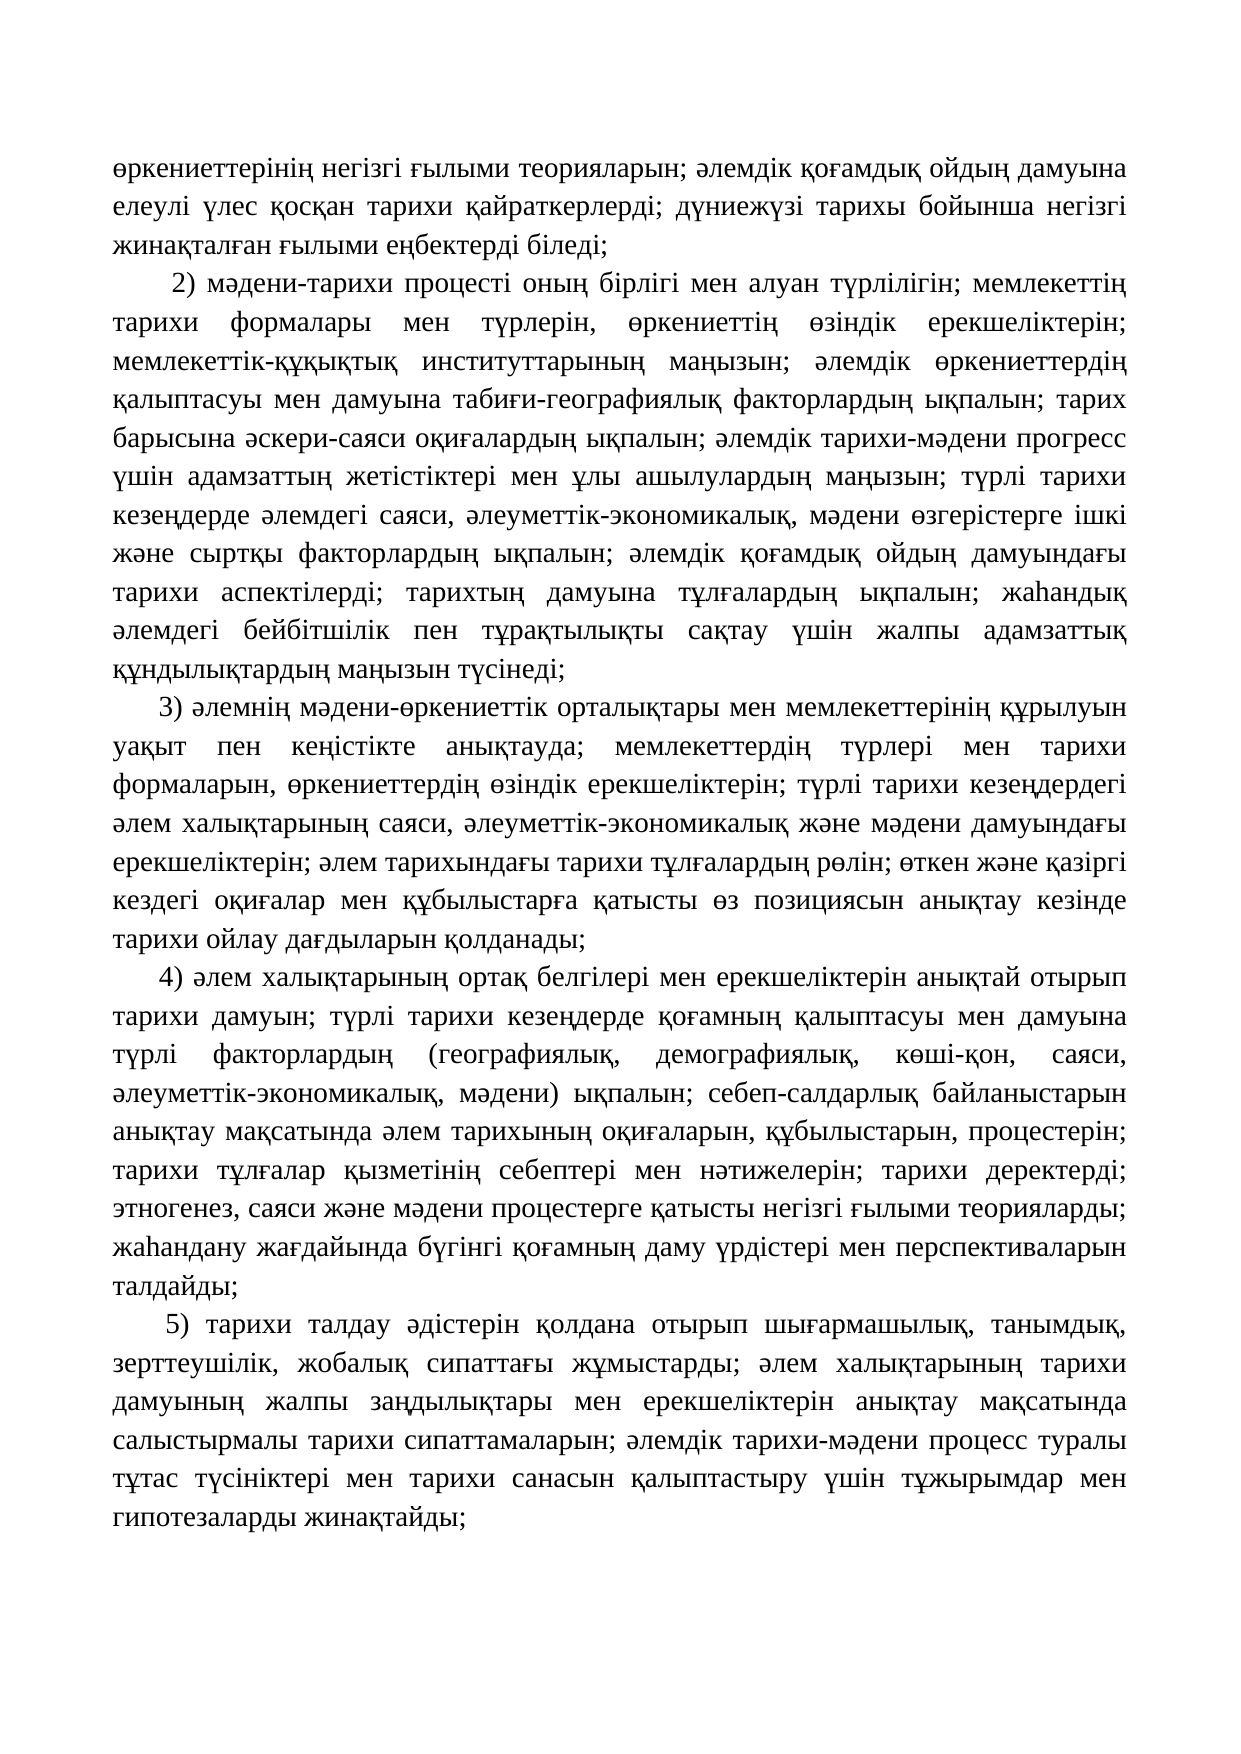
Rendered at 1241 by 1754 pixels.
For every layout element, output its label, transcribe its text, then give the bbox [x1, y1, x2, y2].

text 4) әлем халықтарының ортақ белгілері мен ерекшеліктерін анықтай отырып тарихи дамуын; түрлі тарихи кезеңдерде қоғамның қалыптасуы мен дамуына түрлі факторлардың (географиялық, демографиялық, көші-қон, саяси, әлеуметтік-экономикалық, мәдени) ықпалын; себеп-салдарлық байланыстарын анықтау мақсатында әлем тарихының оқиғаларын, құбылыстарын, процестерін; тарихи тұлғалар қызметінің себептері мен нәтижелерін; тарихи деректерді; этногенез, саяси және мәдени процестерге қатысты негізгі ғылыми теорияларды; жаһандану жағдайында бүгінгі қоғамның даму үрдістері мен перспективаларын талдайды; [112, 959, 1128, 1301]
text 2) мәдени-тарихи процесті оның бірлігі мен алуан түрлілігін; мемлекеттің тарихи формалары мен түрлерін, өркениеттің өзіндік ерекшеліктерін; мемлекеттік-құқықтық институттарының маңызын; әлемдік өркениеттердің қалыптасуы мен дамуына табиғи-географиялық факторлардың ықпалын; тарих барысына әскери-саяси оқиғалардың ықпалын; әлемдік тарихи-мәдени прогресс үшін адамзаттың жетістіктері мен ұлы ашылулардың маңызын; түрлі тарихи кезеңдерде әлемдегі саяси, әлеуметтік-экономикалық, мәдени өзгерістерге ішкі және сыртқы факторлардың ықпалын; әлемдік қоғамдық ойдың дамуындағы тарихи аспектілерді; тарихтың дамуына тұлғалардың ықпалын; жаһандық әлемдегі бейбітшілік пен тұрақтылықты сақтау үшін жалпы адамзаттық құндылықтардың маңызын түсінеді; [112, 266, 1128, 684]
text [112, 150, 1128, 261]
text 3) әлемнің мәдени-өркениеттік орталықтары мен мемлекеттерінің құрылуын уақыт пен кеңістікте анықтауда; мемлекеттердің түрлері мен тарихи формаларын, өркениеттердің өзіндік ерекшеліктерін; түрлі тарихи кезеңдердегі әлем халықтарының саяси, әлеуметтік-экономикалық және мәдени дамуындағы ерекшеліктерін; әлем тарихындағы тарихи тұлғалардың рөлін; өткен және қазіргі кездегі оқиғалар мен құбылыстарға қатысты өз позициясын анықтау кезінде тарихи ойлау дағдыларын қолданады; [112, 689, 1128, 954]
text 5) тарихи талдау әдістерін қолдана отырып шығармашылық, танымдық, зерттеушілік, жобалық сипаттағы жұмыстарды; әлем халықтарының тарихи дамуының жалпы заңдылықтары мен ерекшеліктерін анықтау мақсатында салыстырмалы тарихи сипаттамаларын; әлемдік тарихи-мәдени процесс туралы тұтас түсініктері мен тарихи санасын қалыптастыру үшін тұжырымдар мен гипотезаларды жинақтайды; [112, 1306, 1128, 1532]
